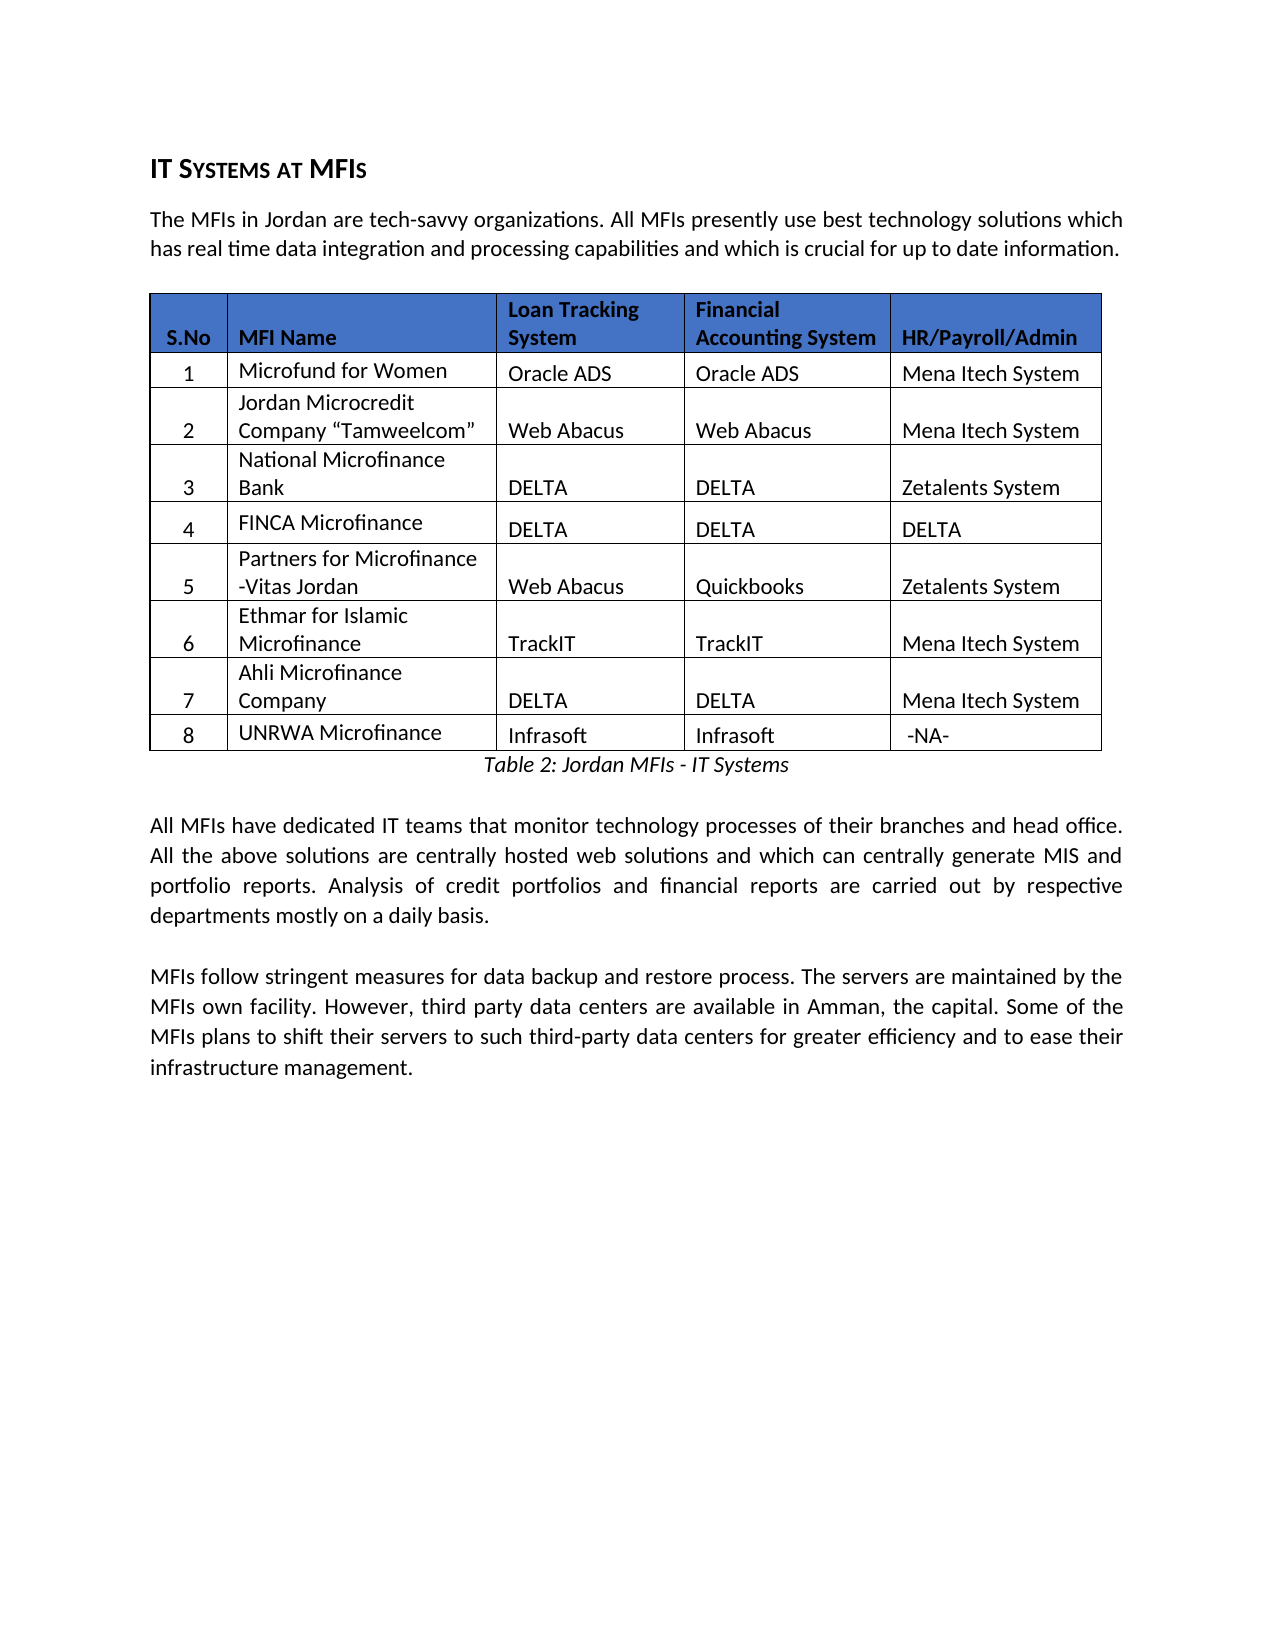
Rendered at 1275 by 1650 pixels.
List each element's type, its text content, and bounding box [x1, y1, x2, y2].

table_cell UNRWA Microfinance [228, 715, 496, 749]
table_cell Jordan Microcredit Company “Tamweelcom” [228, 388, 496, 444]
table_cell Mena Itech System [891, 388, 1101, 444]
table_cell Infrasoft [497, 715, 684, 749]
table_cell 8 [151, 715, 227, 749]
table_cell DELTA [497, 658, 684, 714]
table_cell DELTA [497, 502, 684, 543]
table_cell Quickbooks [685, 544, 890, 600]
table_cell Oracle ADS [497, 353, 684, 387]
table_cell Infrasoft [685, 715, 890, 749]
table_cell 7 [151, 658, 227, 714]
table_cell Zetalents System [891, 544, 1101, 600]
table_cell Mena Itech System [891, 353, 1101, 387]
table_header HR/Payroll/Admin [891, 294, 1101, 352]
table_cell Zetalents System [891, 445, 1101, 501]
table_cell National Microfinance Bank [228, 445, 496, 501]
text MFIs follow stringent measures for data backup and restore process. The servers are maintained by the MFIs own facility. However, third party data centers are available in Amman, the capital. Some of the MFIs plans to shift their servers to such third-party data centers for greater efficiency and to ease their infrastructure management. [150, 962, 1125, 1081]
table_cell Oracle ADS [685, 353, 890, 387]
table_cell DELTA [497, 445, 684, 501]
table_cell Web Abacus [685, 388, 890, 444]
table_cell 3 [151, 445, 227, 501]
table_cell TrackIT [685, 601, 890, 657]
table_cell DELTA [685, 445, 890, 501]
table_cell TrackIT [497, 601, 684, 657]
table_cell Ahli Microfinance Company [228, 658, 496, 714]
table_cell Web Abacus [497, 544, 684, 600]
text IT Systems at MFIs [150, 150, 1125, 186]
table_cell Mena Itech System [891, 601, 1101, 657]
table_cell Microfund for Women [228, 353, 496, 387]
text All MFIs have dedicated IT teams that monitor technology processes of their branches and head office. All the above solutions are centrally hosted web solutions and which can centrally generate MIS and portfolio reports. Analysis of credit portfolios and financial reports are carried out by respective departments mostly on a daily basis. [150, 811, 1125, 929]
table_cell Web Abacus [497, 388, 684, 444]
table_cell 5 [151, 544, 227, 600]
table_cell Mena Itech System [891, 658, 1101, 714]
table_cell FINCA Microfinance [228, 502, 496, 543]
text Table 2: Jordan MFIs - IT Systems [150, 751, 1125, 778]
table_header Loan Tracking System [497, 294, 684, 352]
table_cell 2 [151, 388, 227, 444]
table_header MFI Name [228, 294, 496, 352]
table_cell 4 [151, 502, 227, 543]
table_cell DELTA [891, 502, 1101, 543]
table_cell Partners for Microfinance -Vitas Jordan [228, 544, 496, 600]
table_header Financial Accounting System [685, 294, 890, 352]
table_cell 6 [151, 601, 227, 657]
table_cell Ethmar for Islamic Microfinance [228, 601, 496, 657]
table_cell 1 [151, 353, 227, 387]
table_header S.No [151, 294, 227, 352]
table_cell DELTA [685, 658, 890, 714]
text The MFIs in Jordan are tech-savvy organizations. All MFIs presently use best technology solutions which has real time data integration and processing capabilities and which is crucial for up to date information. [150, 205, 1125, 262]
table_cell DELTA [685, 502, 890, 543]
table_cell -NA- [891, 715, 1101, 749]
